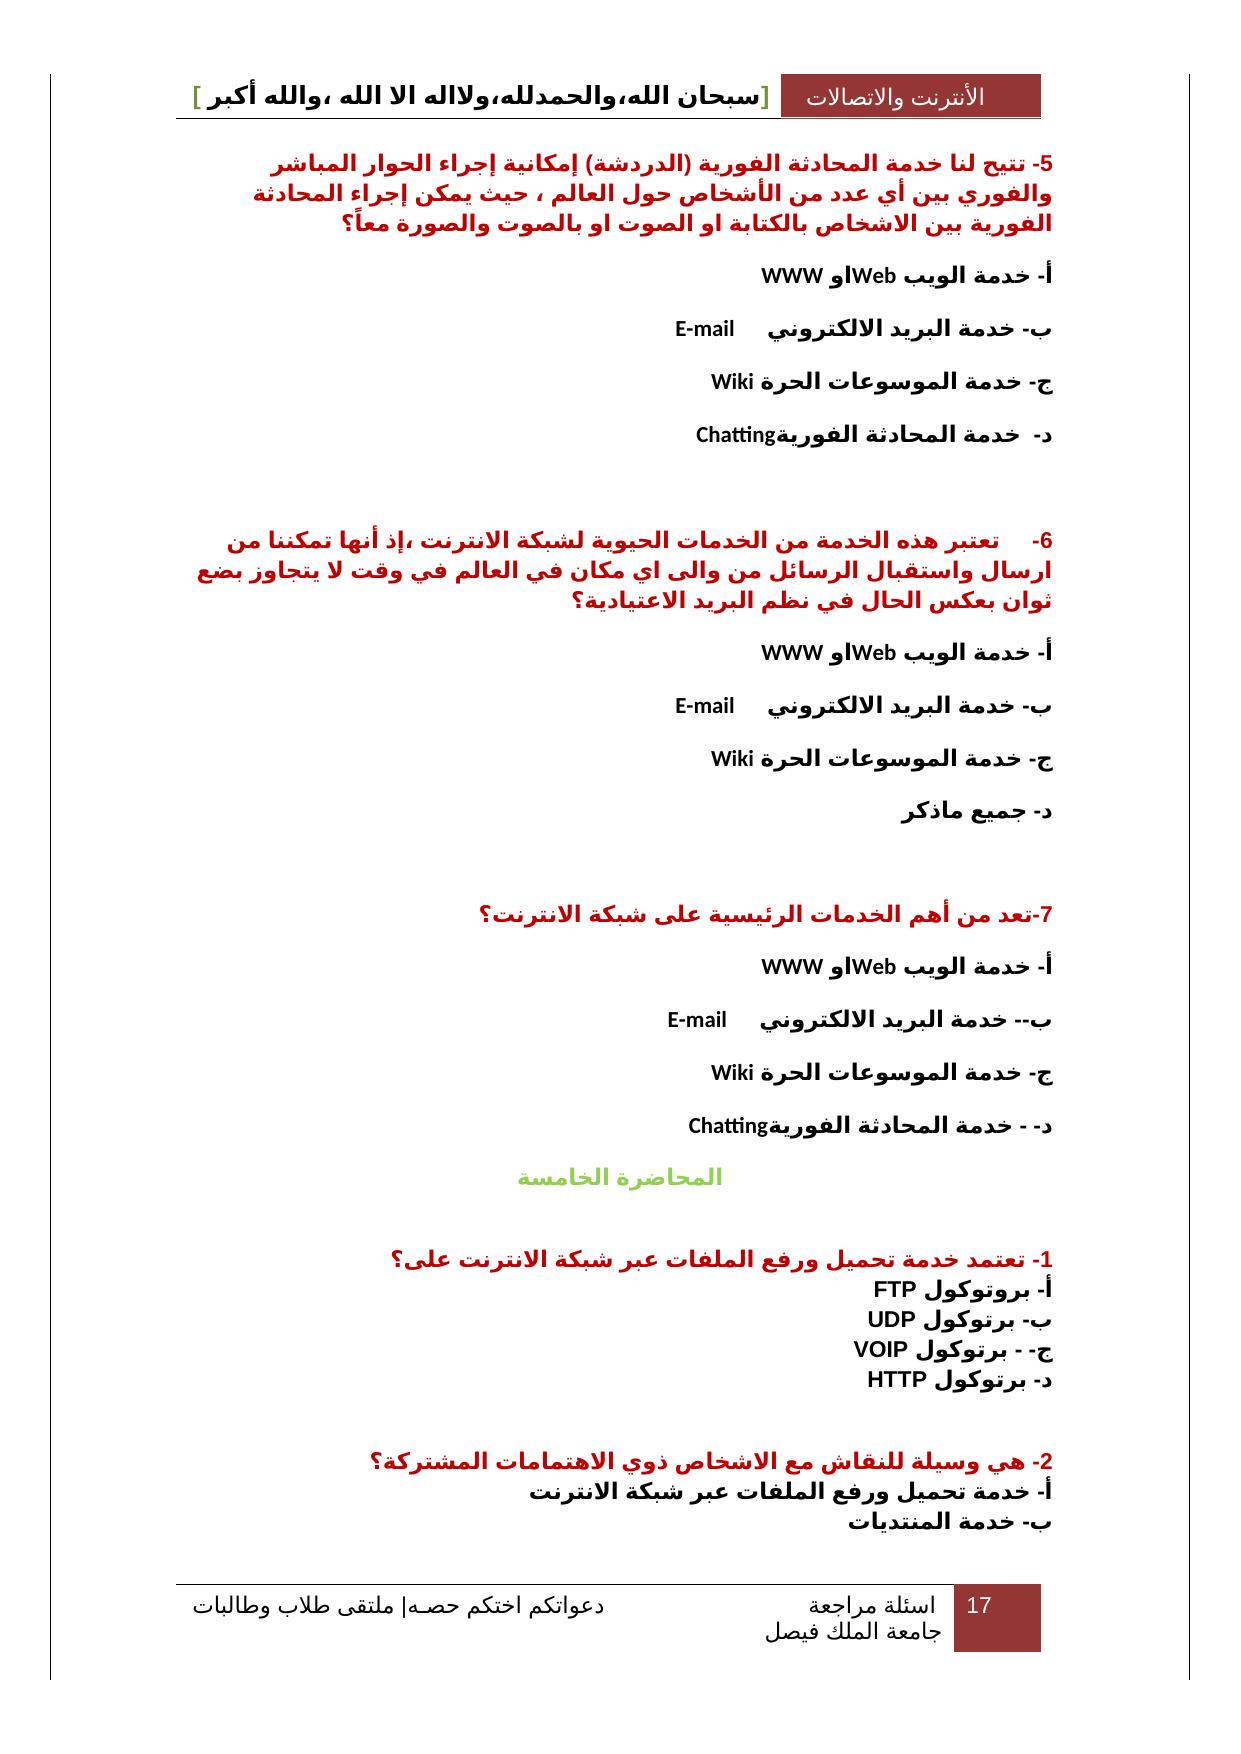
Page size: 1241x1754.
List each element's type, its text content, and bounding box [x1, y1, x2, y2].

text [187, 1417, 1053, 1534]
text 6- تعتبر هذه الخدمة من الخدمات الحيوية لشبكة الانترنت ،إذ أنها تمكننا من ارسال واستقبال الرسائل من والى اي مكان في العالم في وقت لا يتجاوز بضع ثوان بعكس الحال في نظم البريد الاعتيادية؟ [187, 527, 1053, 613]
text 5- تتيح لنا خدمة المحادثة الفورية (الدردشة) إمكانية إجراء الحوار المباشر والفوري بين أي عدد من الأشخاص حول العالم ، حيث يمكن إجراء المحادثة الفورية بين الاشخاص بالكتابة او الصوت او بالصوت والصورة معاً؟ [187, 150, 1053, 237]
text أ- خدمة الويب Webاو WWW [187, 952, 1053, 980]
text ج- خدمة الموسوعات الحرة Wiki [187, 1058, 1053, 1086]
text أ- خدمة الويب Webاو WWW [187, 638, 1053, 666]
text المحاضرة الخامسة [187, 1164, 1053, 1191]
text 7-تعد من أهم الخدمات الرئيسية على شبكة الانترنت؟ [187, 901, 1053, 927]
text 1- تعتمد خدمة تحميل ورفع الملفات عبر شبكة الانترنت على؟ أ- بروتوكول FTP ب- برتوكول UDP ج- - برتوكول VOIP د- برتوكول HTTP [187, 1215, 1053, 1393]
text ب- خدمة البريد الالكتروني E-mail [187, 691, 1053, 719]
text ج- خدمة الموسوعات الحرة Wiki [187, 744, 1053, 772]
text ب-- خدمة البريد الالكتروني E-mail [187, 1005, 1053, 1033]
text د- خدمة المحادثة الفوريةChatting [187, 421, 1053, 448]
text د- - خدمة المحادثة الفوريةChatting [187, 1111, 1053, 1139]
text ج- خدمة الموسوعات الحرة Wiki [187, 367, 1053, 396]
text د- جميع ماذكر [187, 797, 1053, 823]
text ب- خدمة البريد الالكتروني E-mail [187, 314, 1053, 342]
text أ- خدمة الويب Webاو WWW [187, 261, 1053, 289]
